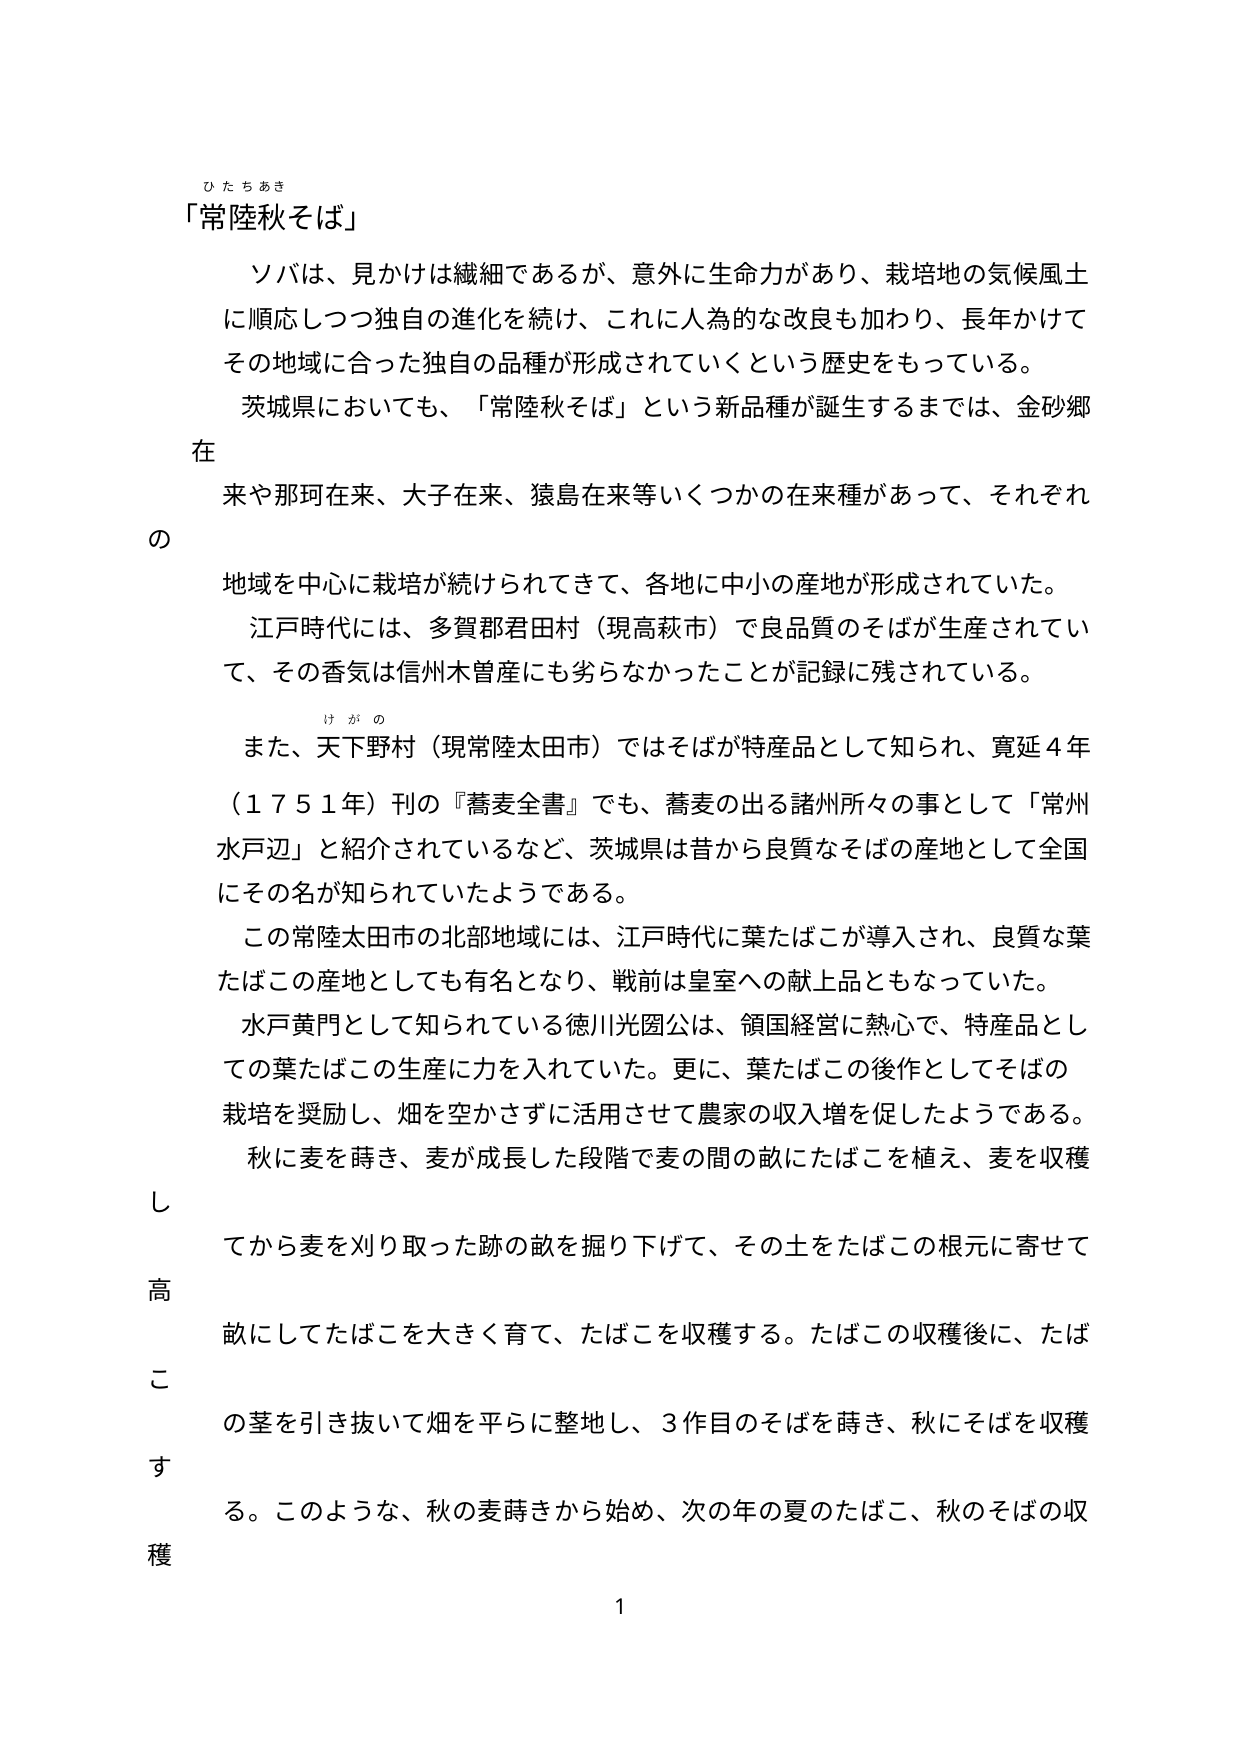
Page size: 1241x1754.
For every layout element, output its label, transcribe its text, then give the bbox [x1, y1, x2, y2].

text この常陸太田市の北部地域には、江戸時代に葉たばこが導入され、良質な葉 [191, 913, 1092, 958]
text 地域を中心に栽培が続けられてきて、各地に中小の産地が形成されていた。 [148, 560, 1092, 604]
text る。このような、秋の麦蒔きから始め、次の年の夏のたばこ、秋のそばの収穫 [148, 1488, 1092, 1576]
text （１７５１年）刊の『蕎麦全書』でも、蕎麦の出る諸州所々の事として「常州 [191, 781, 1092, 825]
text また、村（現常陸太田市）ではそばが特産品として知られ、寛延４年 [191, 693, 1092, 781]
text 畝にしてたばこを大きく育て、たばこを収穫する。たばこの収穫後に、たばこ [148, 1311, 1092, 1399]
text 来や那珂在来、大子在来、猿島在来等いくつかの在来種があって、それぞれの [148, 472, 1092, 560]
text 水戸黄門として知られている徳川光圀公は、領国経営に熱心で、特産品とし [191, 1002, 1092, 1046]
text たばこの産地としても有名となり、戦前は皇室への献上品ともなっていた。 [191, 958, 1092, 1002]
text 水戸辺」と紹介されているなど、茨城県は昔から良質なそばの産地として全国 [191, 825, 1092, 869]
text 「そば」 [169, 163, 1092, 251]
text てから麦を刈り取った跡の畝を掘り下げて、その土をたばこの根元に寄せて高 [148, 1223, 1092, 1311]
text ソバは、見かけは繊細であるが、意外に生命力があり、栽培地の気候風土に順応しつつ独自の進化を続け、これに人為的な改良も加わり、長年かけてその地域に合った独自の品種が形成されていくという歴史をもっている。 [148, 251, 1092, 383]
text 栽培を奨励し、畑を空かさずに活用させて農家の収入増を促したようである。 [148, 1090, 1092, 1134]
text 江戸時代には、多賀郡君田村（現高萩市）で良品質のそばが生産されていて、その香気は信州木曽産にも劣らなかったことが記録に残されている。 [148, 604, 1092, 693]
text ての葉たばこの生産に力を入れていた。更に、葉たばこの後作としてそばの [148, 1046, 1092, 1090]
text の茎を引き抜いて畑を平らに整地し、３作目のそばを蒔き、秋にそばを収穫す [148, 1399, 1092, 1488]
text にその名が知られていたようである。 [191, 869, 1092, 913]
text 秋に麦を蒔き、麦が成長した段階で麦の間の畝にたばこを植え、麦を収穫し [148, 1134, 1092, 1223]
text 茨城県においても、「常陸秋そば」という新品種が誕生するまでは、金砂郷在 [191, 383, 1092, 472]
